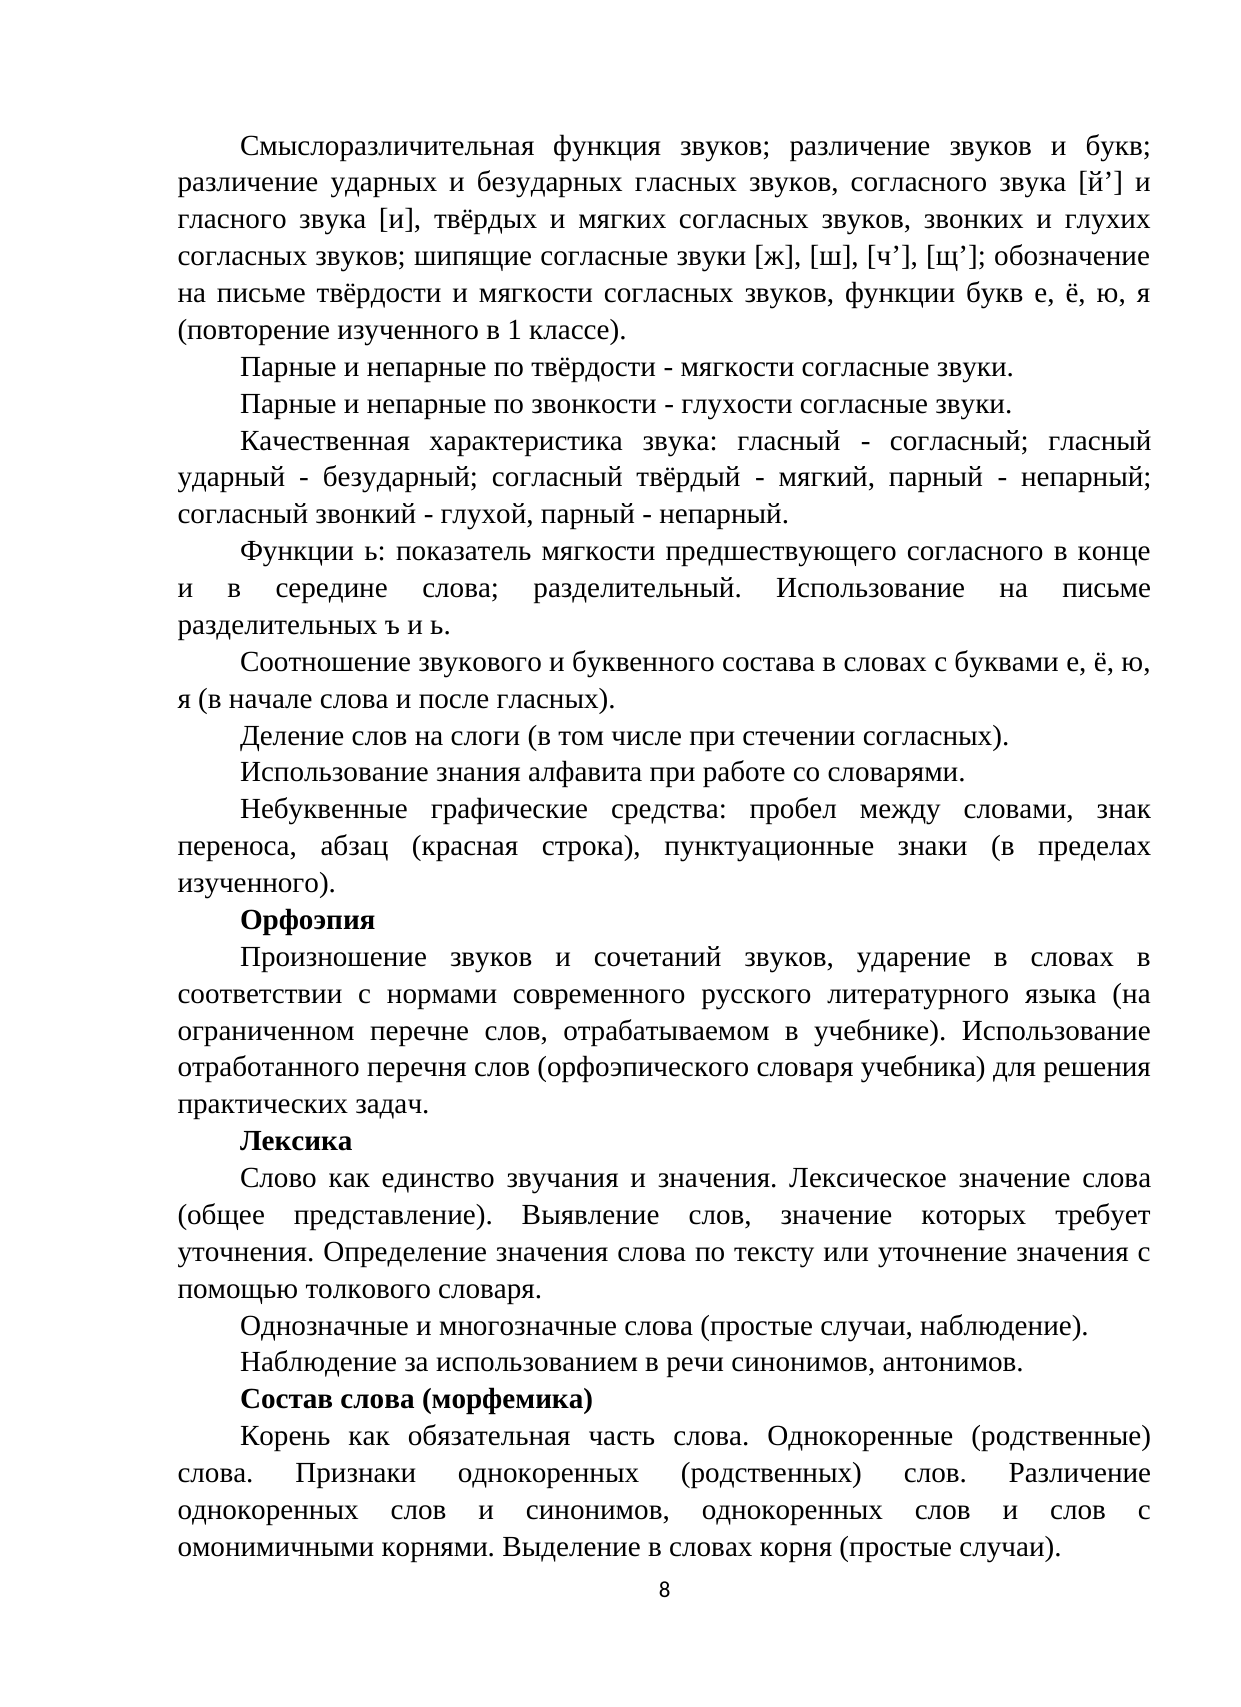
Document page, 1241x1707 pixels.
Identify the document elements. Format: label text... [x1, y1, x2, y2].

text Слово как единство звучания и значения. Лексическое значение слова (общее представление). Выявление слов, значение которых требует уточнения. Определение значения слова по тексту или уточнение значения с помощью толкового словаря. [177, 1160, 1152, 1304]
text Парные и непарные по звонкости ‑ глухости согласные звуки. [177, 386, 1152, 419]
text Функции ь: показатель мягкости предшествующего согласного в конце и в середине слова; разделительный. Использование на письме разделительных ъ и ь. [177, 533, 1152, 641]
text Соотношение звукового и буквенного состава в словах с буквами е, ё, ю, я (в начале слова и после гласных). [177, 644, 1152, 714]
text Орфоэпия [177, 902, 1152, 936]
text Небуквенные графические средства: пробел между словами, знак переноса, абзац (красная строка), пунктуационные знаки (в пределах изученного). [177, 791, 1152, 899]
text Лексика [177, 1123, 1152, 1157]
text Качественная характеристика звука: гласный ‑ согласный; гласный ударный ‑ безударный; согласный твёрдый ‑ мягкий, парный ‑ непарный; согласный звонкий ‑ глухой, парный ‑ непарный. [177, 423, 1152, 530]
text Парные и непарные по твёрдости ‑ мягкости согласные звуки. [177, 349, 1152, 382]
text Использование знания алфавита при работе со словарями. [177, 754, 1152, 788]
text Однозначные и многозначные слова (простые случаи, наблюдение). [177, 1308, 1152, 1341]
text Произношение звуков и сочетаний звуков, ударение в словах в соответствии с нормами современного русского литературного языка (на ограниченном перечне слов, отрабатываемом в учебнике). Использование отработанного перечня слов (орфоэпического словаря учебника) для решения практических задач. [177, 939, 1152, 1120]
text Смыслоразличительная функция звуков; различение звуков и букв; различение ударных и безударных гласных звуков, согласного звука [й’] и гласного звука [и], твёрдых и мягких согласных звуков, звонких и глухих согласных звуков; шипящие согласные звуки [ж], [ш], [ч’], [щ’]; обозначение на письме твёрдости и мягкости согласных звуков, функции букв е, ё, ю, я (повторение изученного в 1 классе). [177, 128, 1152, 346]
text Наблюдение за использованием в речи синонимов, антонимов. [177, 1344, 1152, 1378]
text Корень как обязательная часть слова. Однокоренные (родственные) слова. Признаки однокоренных (родственных) слов. Различение однокоренных слов и синонимов, однокоренных слов и слов с омонимичными корнями. Выделение в словах корня (простые случаи). [177, 1418, 1152, 1562]
text Деление слов на слоги (в том числе при стечении согласных). [177, 718, 1152, 751]
text Состав слова (морфемика) [177, 1381, 1152, 1415]
